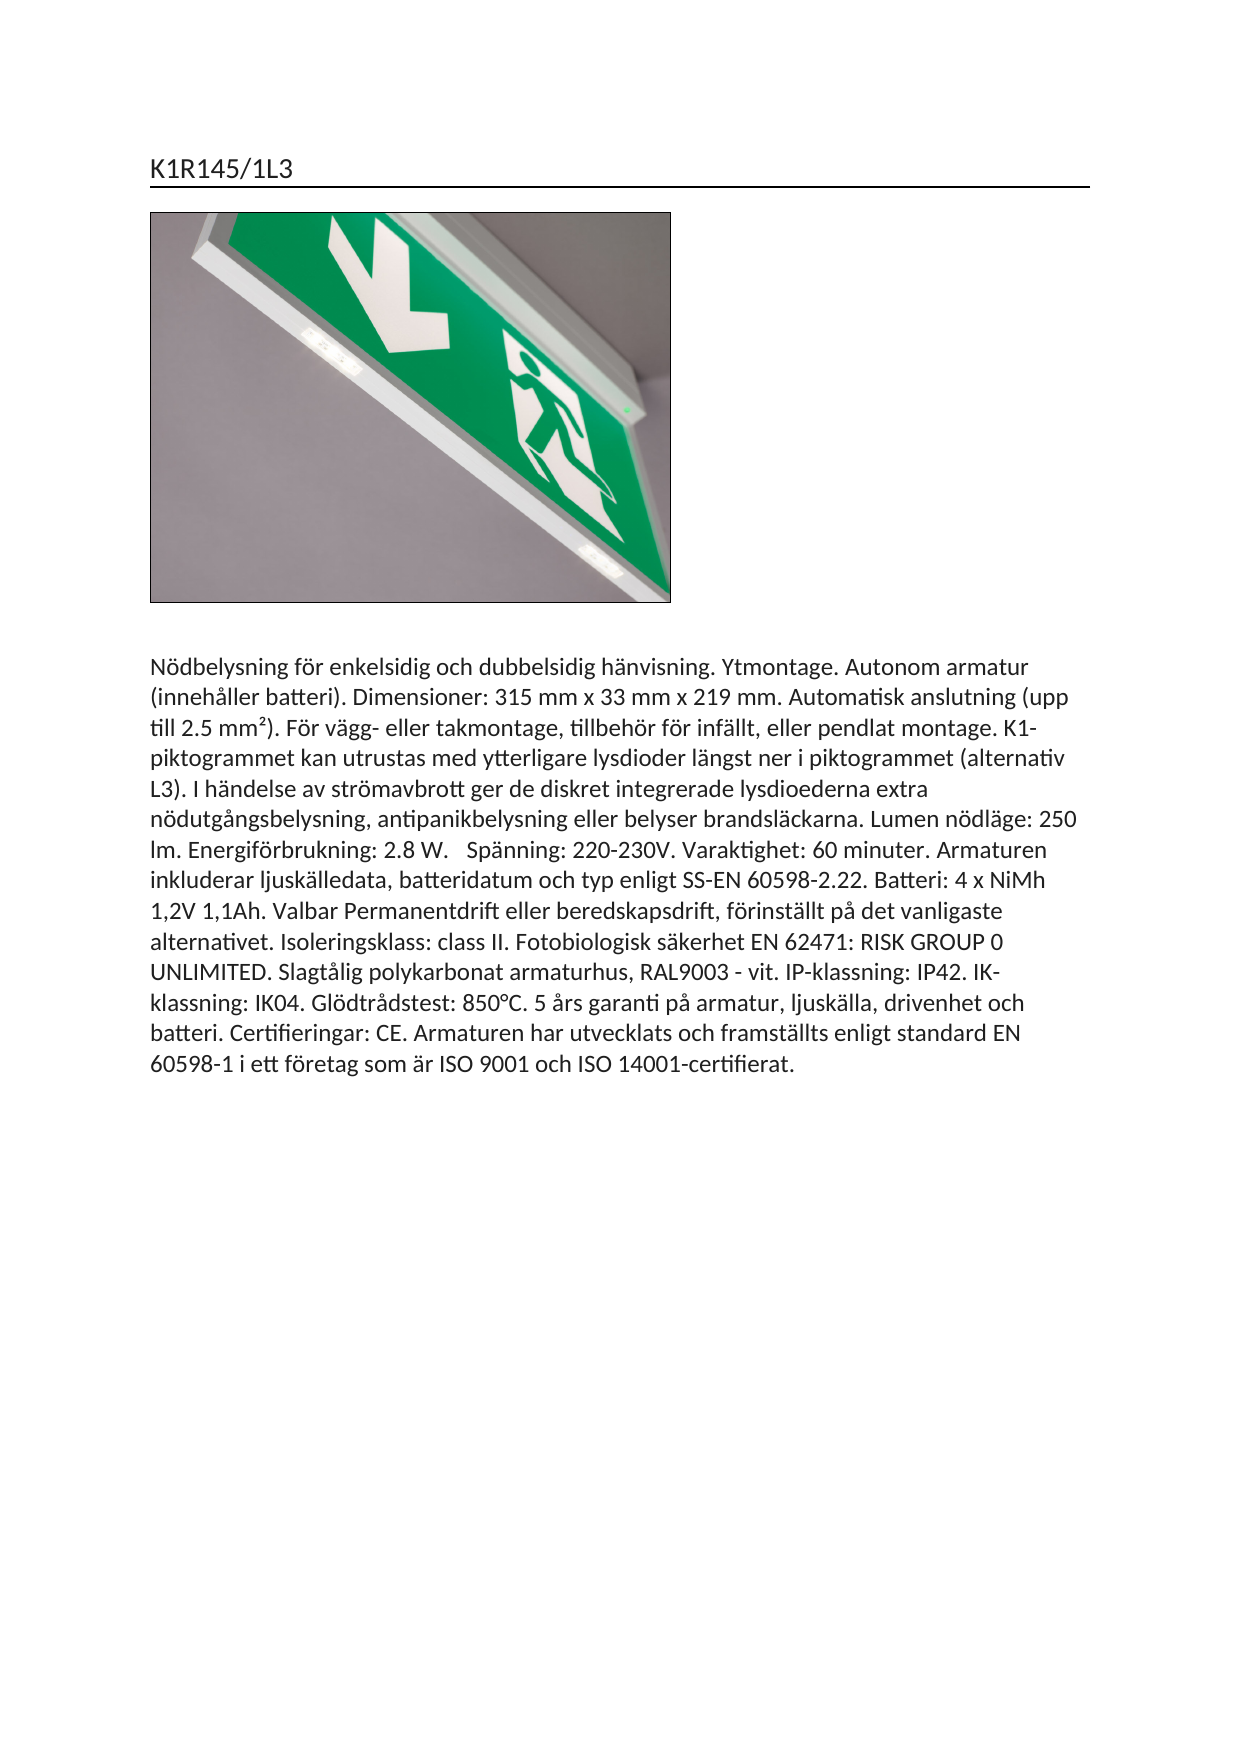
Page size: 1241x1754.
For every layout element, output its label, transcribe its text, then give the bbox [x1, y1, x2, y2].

picture [151, 213, 670, 602]
text Nödbelysning för enkelsidig och dubbelsidig hänvisning. Ytmontage. Autonom armatur (innehåller batteri). Dimensioner: 315 mm x 33 mm x 219 mm. Automatisk anslutning (upp till 2.5 mm²). För vägg- eller takmontage, tillbehör för infällt, eller pendlat montage. K1-piktogrammet kan utrustas med ytterligare lysdioder längst ner i piktogrammet (alternativ L3). I händelse av strömavbrott ger de diskret integrerade lysdioederna extra nödutgångsbelysning, antipanikbelysning eller belyser brandsläckarna. Lumen nödläge: 250 lm. Energiförbrukning: 2.8 W. Spänning: 220-230V. Varaktighet: 60 minuter. Armaturen inkluderar ljuskälledata, batteridatum och typ enligt SS-EN 60598-2.22. Batteri: 4 x NiMh 1,2V 1,1Ah. Valbar Permanentdrift eller beredskapsdrift, förinställt på det vanligaste alternativet. Isoleringsklass: class II. Fotobiologisk säkerhet EN 62471: RISK GROUP 0 UNLIMITED. Slagtålig polykarbonat armaturhus, RAL9003 - vit. IP-klassning: IP42. IK-klassning: IK04. Glödtrådstest: 850°C. 5 års garanti på armatur, ljuskälla, drivenhet och batteri. Certifieringar: CE. Armaturen har utvecklats och framställts enligt standard EN 60598-1 i ett företag som är ISO 9001 och ISO 14001-certifierat. [150, 651, 1090, 1078]
text K1R145/1L3 [150, 150, 1090, 186]
